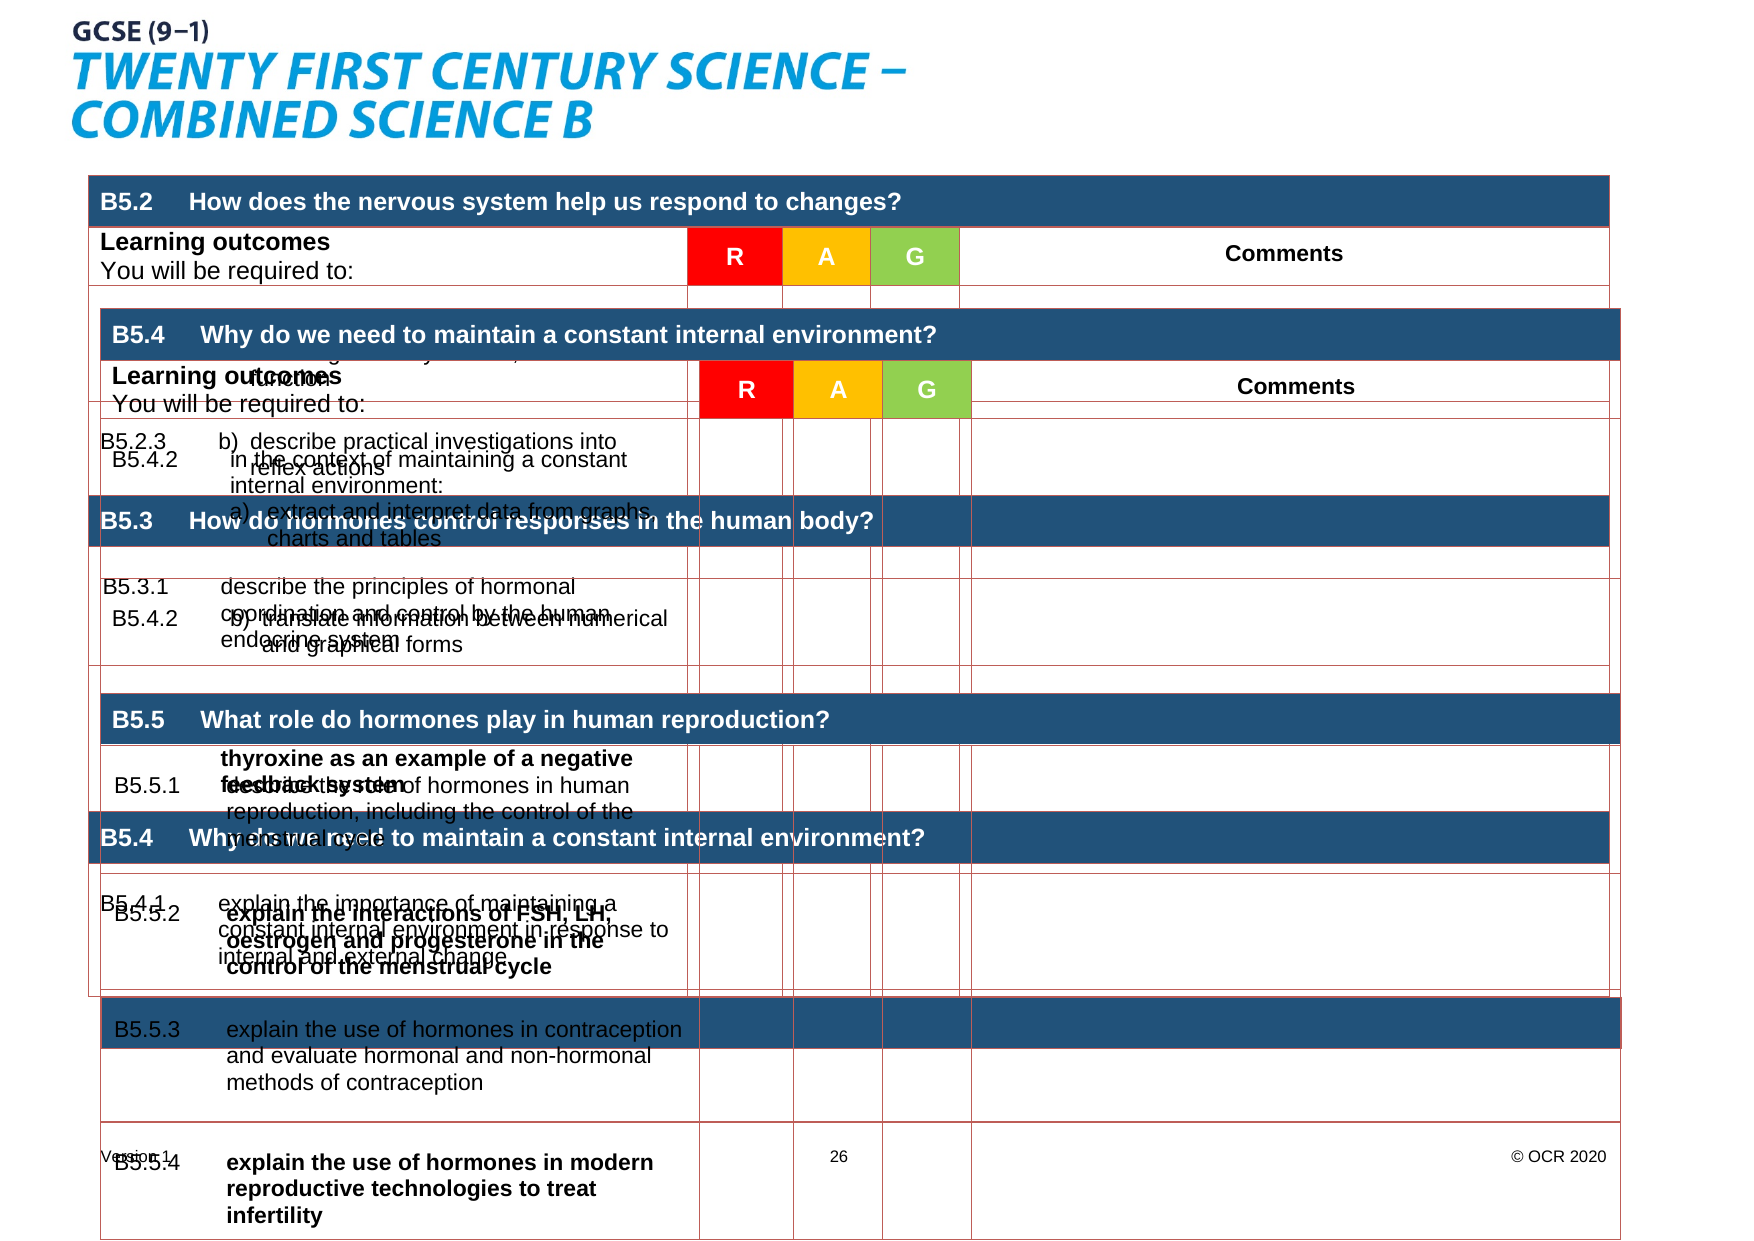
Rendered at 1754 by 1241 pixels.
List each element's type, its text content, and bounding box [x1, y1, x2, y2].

table_cell B5.4.2 b) translate information between numerical and graphical forms [101, 579, 699, 693]
table_cell [972, 579, 1620, 693]
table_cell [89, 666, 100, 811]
table_cell R [700, 361, 793, 418]
picture [1, 1, 1750, 177]
table_cell [700, 874, 793, 989]
table_header B5.2 How does the nervous system help us respond to changes? [89, 176, 1609, 226]
table_cell [871, 286, 959, 308]
table_cell [700, 579, 793, 693]
table_cell B5.4.2 in the context of maintaining a constant internal environment: extract and interpret data from graphs, charts and tables [101, 419, 699, 577]
table_cell [883, 990, 971, 1121]
table_cell [883, 419, 971, 577]
table_cell [794, 1123, 882, 1239]
table_cell [972, 1123, 1620, 1239]
table_cell [783, 286, 870, 308]
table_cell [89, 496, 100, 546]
table_cell [972, 419, 1620, 577]
table_cell [794, 746, 882, 873]
table_cell A [783, 228, 870, 285]
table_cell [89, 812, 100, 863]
table_cell B5.2.3 a) explain how the structure of a reflex arc, including the relay neuron, is related to its function [89, 286, 687, 401]
table_cell [700, 746, 793, 873]
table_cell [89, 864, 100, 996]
table_cell B5.5.2 explain the interactions of FSH, LH, oestrogen and progesterone in the control of the menstrual cycle [101, 874, 699, 989]
table_cell [700, 1123, 793, 1239]
table_cell Learning outcomes You will be required to: [89, 228, 687, 285]
table_cell [794, 990, 882, 1121]
table_cell [794, 419, 882, 577]
table_cell [972, 874, 1620, 989]
table_cell Comments [960, 228, 1609, 285]
table_cell [883, 746, 971, 873]
table_cell B5.5.3 explain the use of hormones in contraception and evaluate hormonal and non-hormonal methods of contraception [101, 990, 699, 1121]
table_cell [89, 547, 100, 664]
table_cell G [871, 228, 959, 285]
table_cell [700, 990, 793, 1121]
table_cell G [883, 361, 971, 418]
table_cell Comments [972, 361, 1620, 418]
table_header B5.4 Why do we need to maintain a constant internal environment? [101, 309, 1620, 360]
table_cell A [794, 361, 882, 418]
table_cell [972, 746, 1620, 873]
table_cell [883, 1123, 971, 1239]
table_cell Learning outcomes You will be required to: [101, 361, 699, 418]
table_cell [883, 874, 971, 989]
table_cell [794, 579, 882, 693]
table_cell [883, 579, 971, 693]
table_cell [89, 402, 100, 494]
table_cell [960, 286, 1609, 308]
table_cell [794, 874, 882, 989]
table_cell [972, 990, 1620, 1121]
table_cell [700, 419, 793, 577]
table_cell [688, 286, 782, 308]
table_cell B5.5 What role do hormones play in human reproduction? [101, 694, 1620, 744]
table_cell B5.5.4 explain the use of hormones in modern reproductive technologies to treat infertility [101, 1123, 699, 1239]
table_cell R [688, 228, 782, 285]
table_cell B5.5.1 describe the role of hormones in human reproduction, including the control of the menstrual cycle [101, 746, 699, 873]
